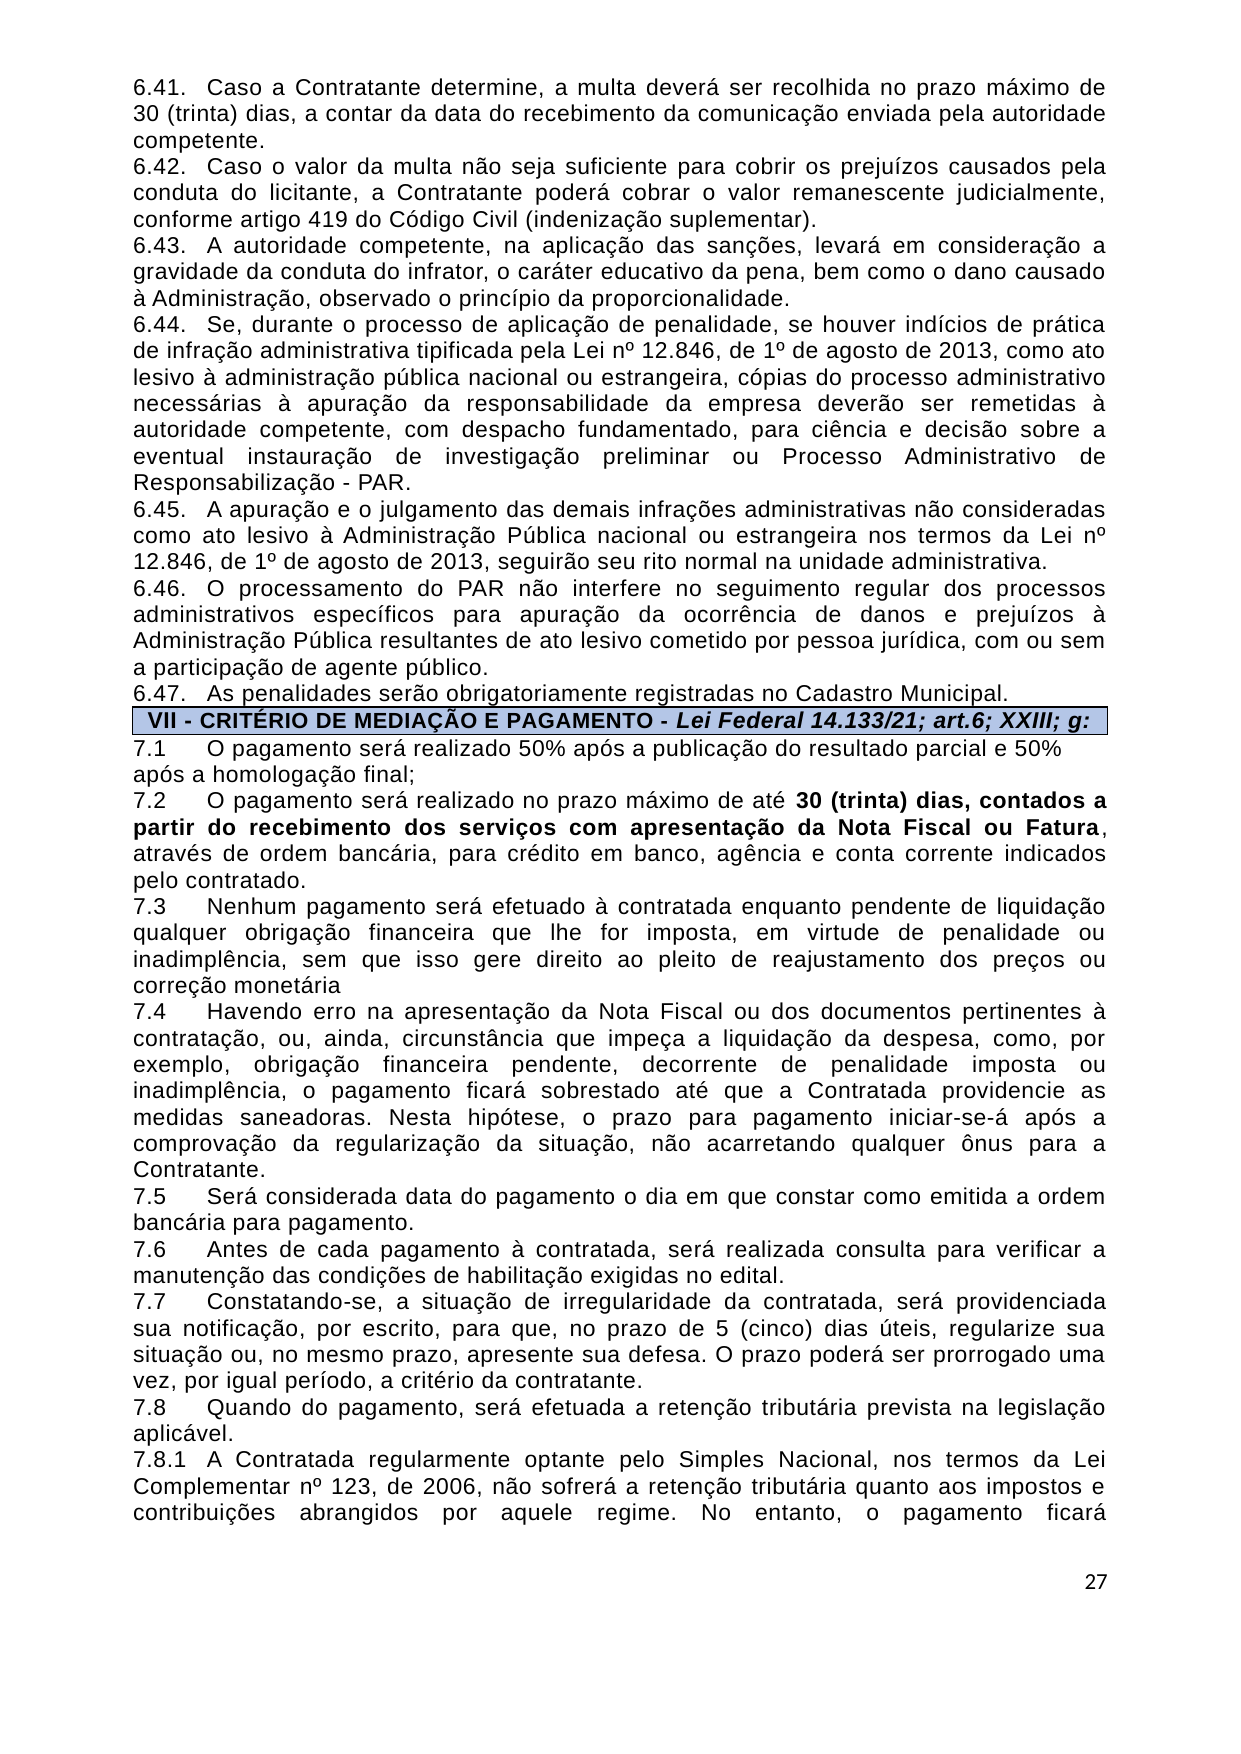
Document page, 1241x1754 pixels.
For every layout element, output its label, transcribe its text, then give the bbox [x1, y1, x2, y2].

list O pagamento será realizado 50% após a publicação do resultado parcial e 50% após a homologação final; [133, 735, 1107, 787]
list Antes de cada pagamento à contratada, será realizada consulta para verificar a manutenção das condições de habilitação exigidas no edital. [133, 1236, 1107, 1288]
list A autoridade competente, na aplicação das sanções, levará em consideração a gravidade da conduta do infrator, o caráter educativo da pena, bem como o dano causado à Administração, observado o princípio da proporcionalidade. [133, 232, 1107, 311]
list Nenhum pagamento será efetuado à contratada enquanto pendente de liquidação qualquer obrigação financeira que lhe for imposta, em virtude de penalidade ou inadimplência, sem que isso gere direito ao pleito de reajustamento dos preços ou correção monetária [133, 893, 1107, 998]
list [133, 1446, 1107, 1525]
list Havendo erro na apresentação da Nota Fiscal ou dos documentos pertinentes à contratação, ou, ainda, circunstância que impeça a liquidação da despesa, como, por exemplo, obrigação financeira pendente, decorrente de penalidade imposta ou inadimplência, o pagamento ficará sobrestado até que a Contratada providencie as medidas saneadoras. Nesta hipótese, o prazo para pagamento iniciar-se-á após a comprovação da regularização da situação, não acarretando qualquer ônus para a Contratante. [133, 998, 1107, 1183]
list Caso o valor da multa não seja suficiente para cobrir os prejuízos causados pela conduta do licitante, a Contratante poderá cobrar o valor remanescente judicialmente, conforme artigo 419 do Código Civil (indenização suplementar). [133, 153, 1107, 232]
list As penalidades serão obrigatoriamente registradas no Cadastro Municipal. [133, 680, 1107, 706]
list A apuração e o julgamento das demais infrações administrativas não consideradas como ato lesivo à Administração Pública nacional ou estrangeira nos termos da Lei nº 12.846, de 1º de agosto de 2013, seguirão seu rito normal na unidade administrativa. [133, 496, 1107, 574]
list Caso a Contratante determine, a multa deverá ser recolhida no prazo máximo de 30 (trinta) dias, a contar da data do recebimento da comunicação enviada pela autoridade competente. [133, 74, 1107, 153]
table_header VII - CRITÉRIO DE MEDIAÇÃO E PAGAMENTO - Lei Federal 14.133/21; art.6; XXIII; g: [133, 708, 1107, 734]
list O processamento do PAR não interfere no seguimento regular dos processos administrativos específicos para apuração da ocorrência de danos e prejuízos à Administração Pública resultantes de ato lesivo cometido por pessoa jurídica, com ou sem a participação de agente público. [133, 574, 1107, 680]
list Se, durante o processo de aplicação de penalidade, se houver indícios de prática de infração administrativa tipificada pela Lei nº 12.846, de 1º de agosto de 2013, como ato lesivo à administração pública nacional ou estrangeira, cópias do processo administrativo necessárias à apuração da responsabilidade da empresa deverão ser remetidas à autoridade competente, com despacho fundamentado, para ciência e decisão sobre a eventual instauração de investigação preliminar ou Processo Administrativo de Responsabilização - PAR. [133, 311, 1107, 496]
list Quando do pagamento, será efetuada a retenção tributária prevista na legislação aplicável. [133, 1394, 1107, 1446]
list Será considerada data do pagamento o dia em que constar como emitida a ordem bancária para pagamento. [133, 1183, 1107, 1236]
list O pagamento será realizado no prazo máximo de até 30 (trinta) dias, contados a partir do recebimento dos serviços com apresentação da Nota Fiscal ou Fatura, através de ordem bancária, para crédito em banco, agência e conta corrente indicados pelo contratado. [133, 787, 1107, 893]
list Constatando-se, a situação de irregularidade da contratada, será providenciada sua notificação, por escrito, para que, no prazo de 5 (cinco) dias úteis, regularize sua situação ou, no mesmo prazo, apresente sua defesa. O prazo poderá ser prorrogado uma vez, por igual período, a critério da contratante. [133, 1288, 1107, 1394]
